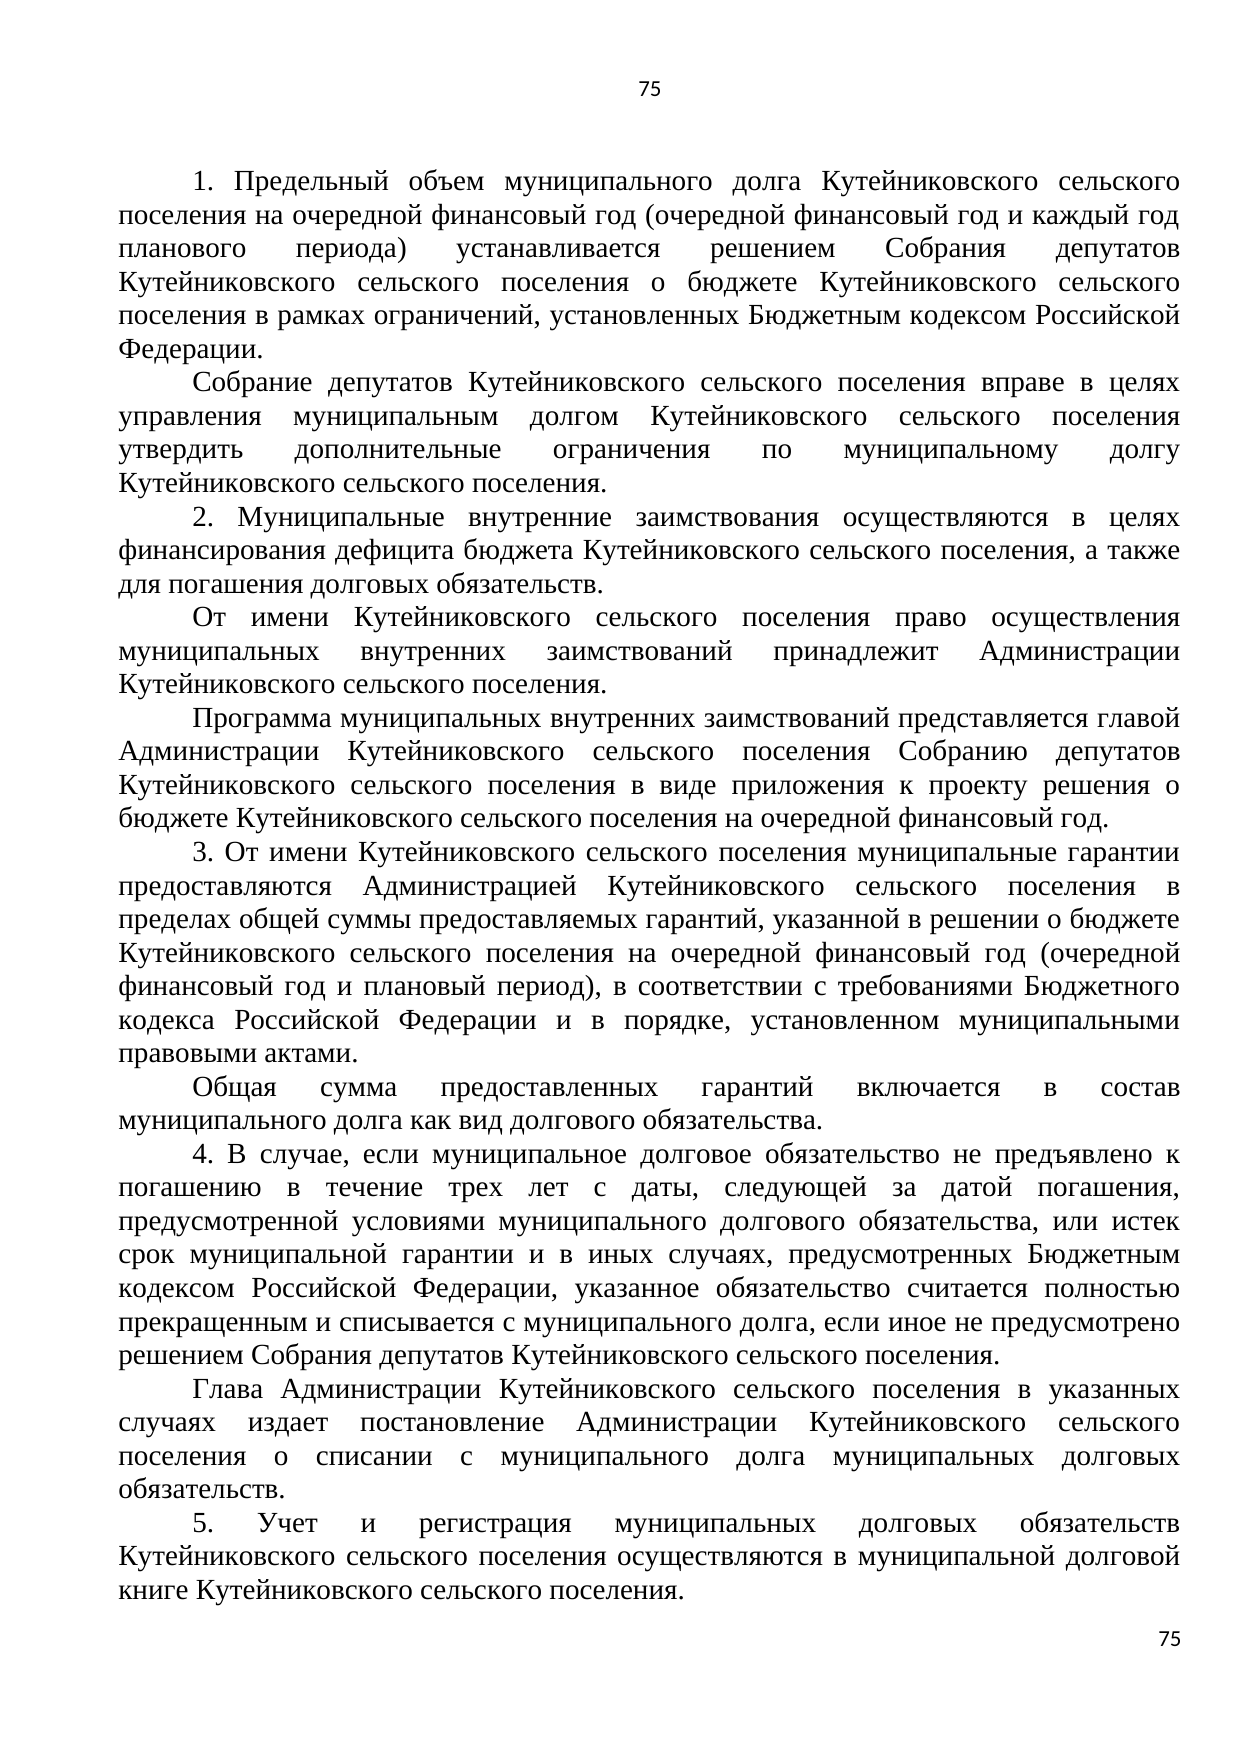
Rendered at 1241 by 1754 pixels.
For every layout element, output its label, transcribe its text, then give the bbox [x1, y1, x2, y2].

text 2. Муниципальные внутренние заимствования осуществляются в целях финансирования дефицита бюджета Кутейниковского сельского поселения, а также для погашения долговых обязательств. [118, 499, 1181, 599]
text 3. От имени Кутейниковского сельского поселения муниципальные гарантии предоставляются Администрацией Кутейниковского сельского поселения в пределах общей суммы предоставляемых гарантий, указанной в решении о бюджете Кутейниковского сельского поселения на очередной финансовый год (очередной финансовый год и плановый период), в соответствии с требованиями Бюджетного кодекса Российской Федерации и в порядке, установленном муниципальными правовыми актами. [118, 834, 1181, 1069]
text Общая сумма предоставленных гарантий включается в состав муниципального долга как вид долгового обязательства. [118, 1069, 1181, 1136]
text Программа муниципальных внутренних заимствований представляется главой Администрации Кутейниковского сельского поселения Собранию депутатов Кутейниковского сельского поселения в виде приложения к проекту решения о бюджете Кутейниковского сельского поселения на очередной финансовый год. [118, 700, 1181, 834]
text От имени Кутейниковского сельского поселения право осуществления муниципальных внутренних заимствований принадлежит Администрации Кутейниковского сельского поселения. [118, 599, 1181, 700]
text Глава Администрации Кутейниковского сельского поселения в указанных случаях издает постановление Администрации Кутейниковского сельского поселения о списании с муниципального долга муниципальных долговых обязательств. [118, 1371, 1181, 1505]
text Собрание депутатов Кутейниковского сельского поселения вправе в целях управления муниципальным долгом Кутейниковского сельского поселения утвердить дополнительные ограничения по муниципальному долгу Кутейниковского сельского поселения. [118, 364, 1181, 499]
text 4. В случае, если муниципальное долговое обязательство не предъявлено к погашению в течение трех лет с даты, следующей за датой погашения, предусмотренной условиями муниципального долгового обязательства, или истек срок муниципальной гарантии и в иных случаях, предусмотренных Бюджетным кодексом Российской Федерации, указанное обязательство считается полностью прекращенным и списывается с муниципального долга, если иное не предусмотрено решением Собрания депутатов Кутейниковского сельского поселения. [118, 1136, 1181, 1371]
text 1. Предельный объем муниципального долга Кутейниковского сельского поселения на очередной финансовый год (очередной финансовый год и каждый год планового периода) устанавливается решением Собрания депутатов Кутейниковского сельского поселения о бюджете Кутейниковского сельского поселения в рамках ограничений, установленных Бюджетным кодексом Российской Федерации. [118, 163, 1181, 364]
text 5. Учет и регистрация муниципальных долговых обязательств Кутейниковского сельского поселения осуществляются в муниципальной долговой книге Кутейниковского сельского поселения. [118, 1505, 1181, 1606]
